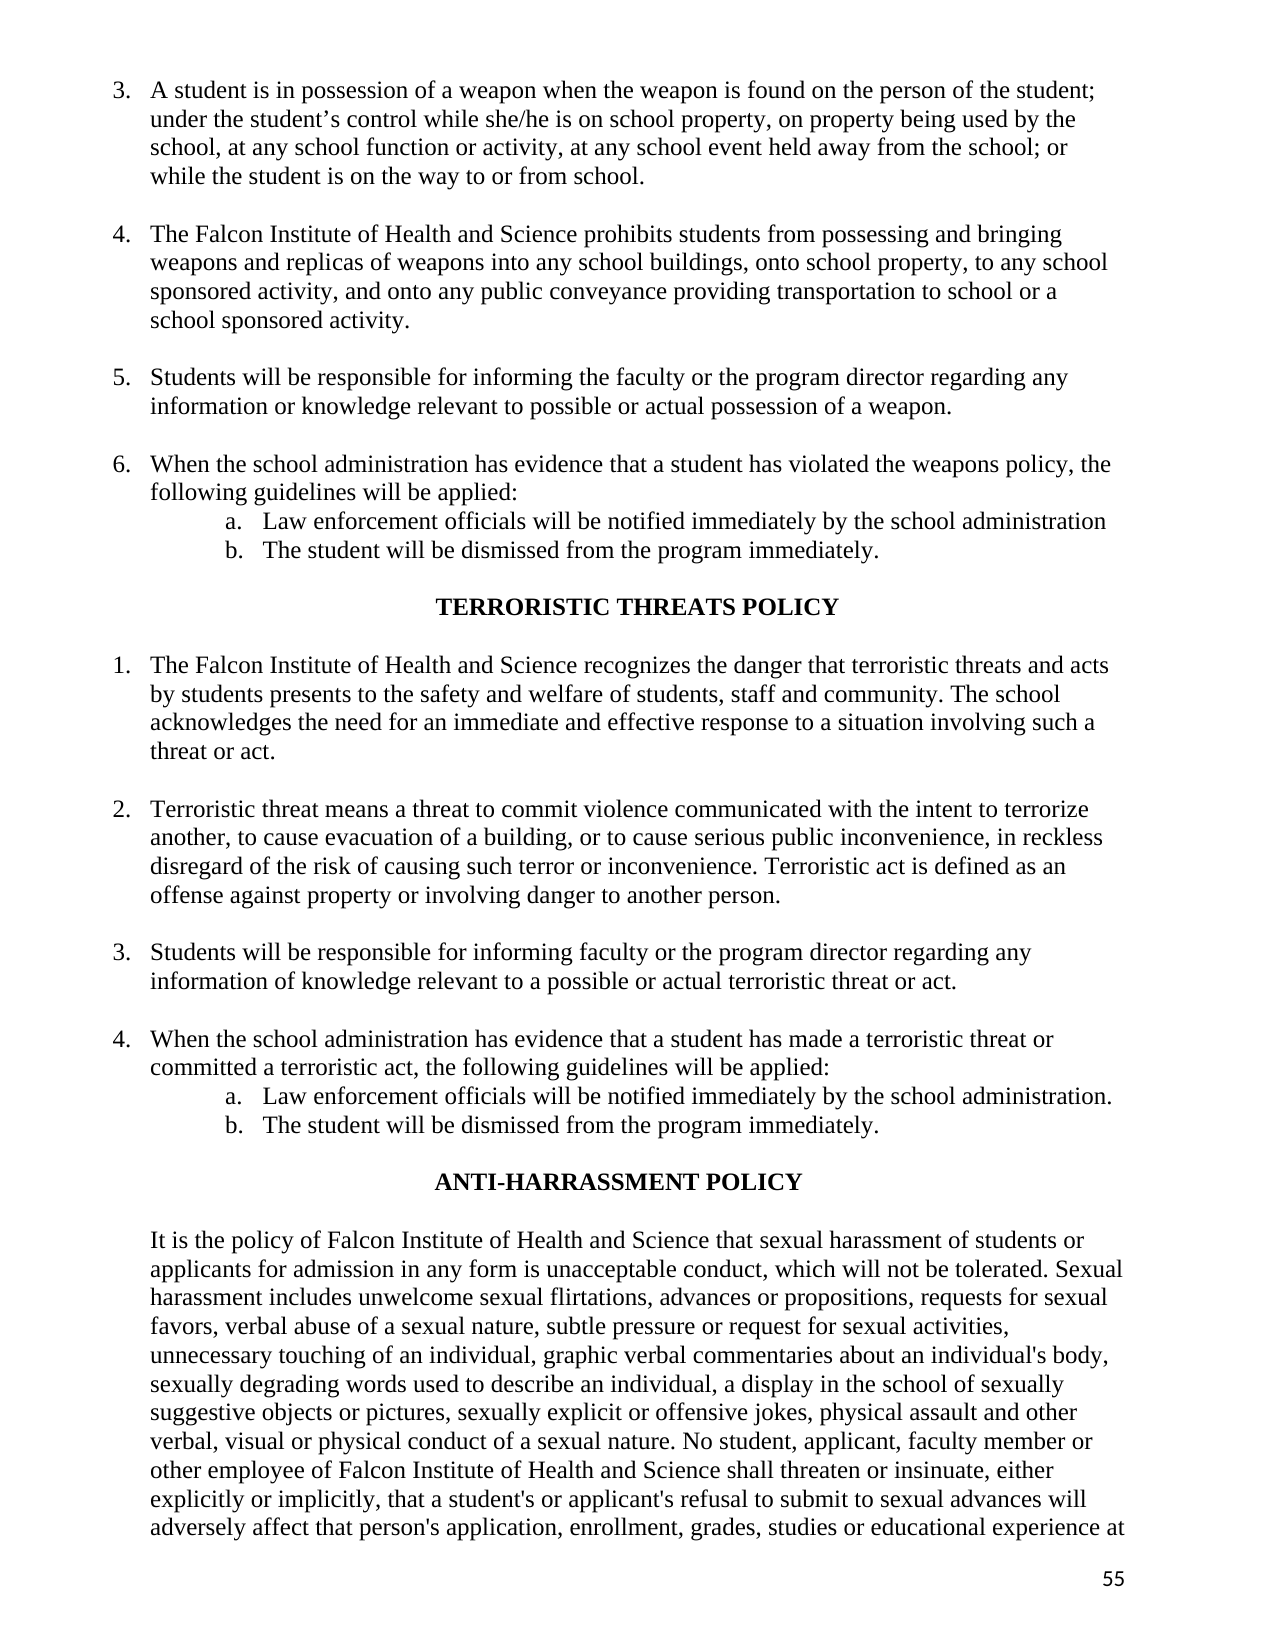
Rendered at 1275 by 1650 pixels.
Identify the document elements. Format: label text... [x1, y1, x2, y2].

text b. The student will be dismissed from the program immediately. [112, 1110, 1125, 1139]
text sponsored activity, and onto any public conveyance providing transportation to school or a school sponsored activity. [150, 276, 1125, 334]
text 4. The Falcon Institute of Health and Science prohibits students from possessing and bringing weapons and replicas of weapons into any school buildings, onto school property, to any school [112, 219, 1125, 276]
text 2. Terroristic threat means a threat to commit violence communicated with the intent to terrorize another, to cause evacuation of a building, or to cause serious public inconvenience, in reckless disregard of the risk of causing such terror or inconvenience. Terroristic act is defined as an offense against property or involving danger to another person. [112, 794, 1125, 909]
text 5. Students will be responsible for informing the faculty or the program director regarding any information or knowledge relevant to possible or actual possession of a weapon. [112, 362, 1125, 420]
text 6. When the school administration has evidence that a student has violated the weapons policy, the following guidelines will be applied: [112, 449, 1125, 506]
text TERRORISTIC THREATS POLICY [150, 592, 1125, 621]
text a. Law enforcement officials will be notified immediately by the school administration [112, 506, 1125, 535]
text ANTI-HARRASSMENT POLICY [112, 1167, 1125, 1196]
text 1. The Falcon Institute of Health and Science recognizes the danger that terroristic threats and acts by students presents to the safety and welfare of students, staff and community. The school acknowledges the need for an immediate and effective response to a situation involving such a threat or act. [112, 650, 1125, 765]
text 3. Students will be responsible for informing faculty or the program director regarding any information of knowledge relevant to a possible or actual terroristic threat or act. [112, 937, 1125, 995]
text a. Law enforcement officials will be notified immediately by the school administration. [112, 1081, 1125, 1110]
text b. The student will be dismissed from the program immediately. [112, 535, 1125, 564]
text committed a terroristic act, the following guidelines will be applied: [150, 1052, 1125, 1081]
text 4. When the school administration has evidence that a student has made a terroristic threat or [112, 1024, 1125, 1052]
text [112, 1225, 1125, 1541]
text 3. A student is in possession of a weapon when the weapon is found on the person of the student; under the student’s control while she/he is on school property, on property being used by the school, at any school function or activity, at any school event held away from the school; or while the student is on the way to or from school. [112, 75, 1125, 190]
